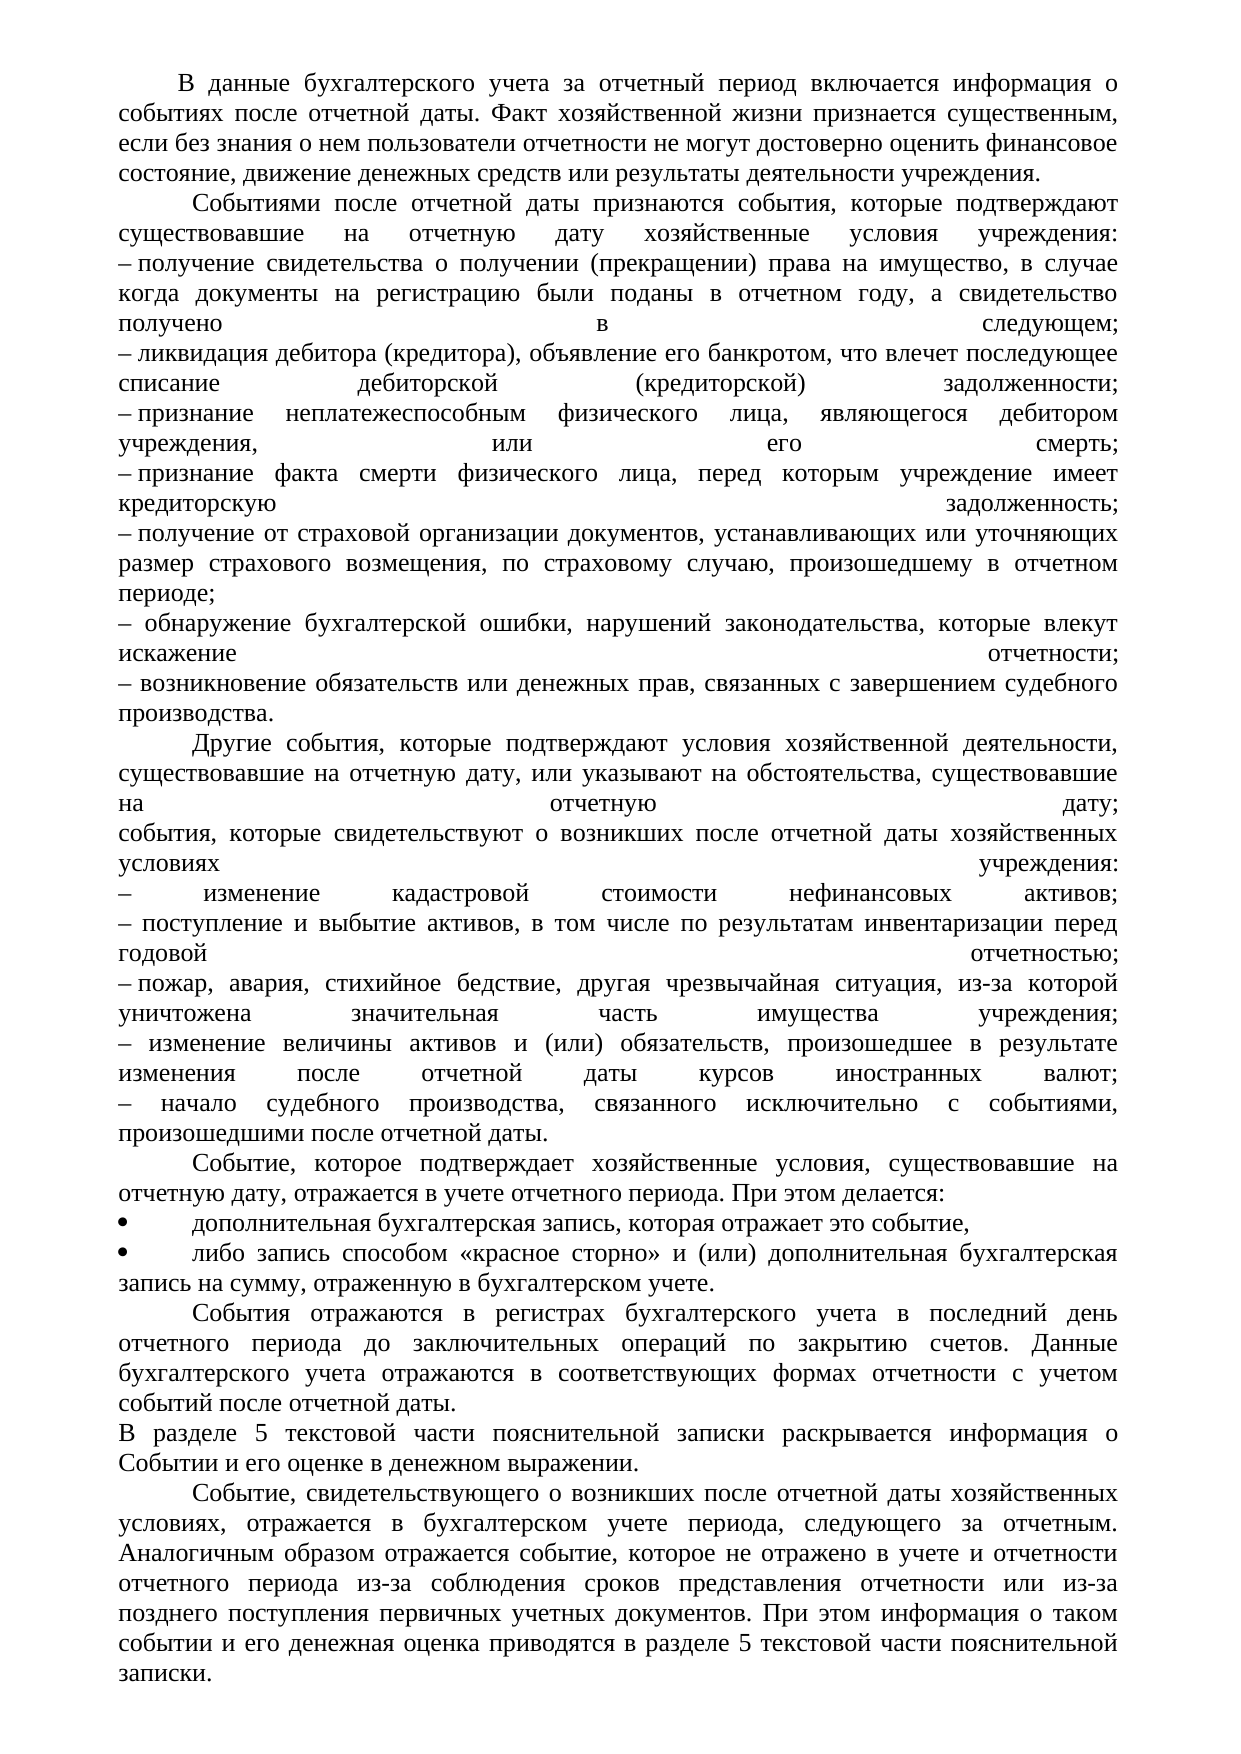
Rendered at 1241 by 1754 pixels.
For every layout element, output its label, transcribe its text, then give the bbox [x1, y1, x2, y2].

text Событиями после отчетной даты признаются события, которые подтверждают существовавшие на отчетную дату хозяйственные условия учреждения: – получение свидетельства о получении (прекращении) права на имущество, в случае когда документы на регистрацию были поданы в отчетном году, а свидетельство получено в следующем; – ликвидация дебитора (кредитора), объявление его банкротом, что влечет последующее списание дебиторской (кредиторской) задолженности; – признание неплатежеспособным физического лица, являющегося дебитором учреждения, или его смерть; – признание факта смерти физического лица, перед которым учреждение имеет кредиторскую задолженность; – получение от страховой организации документов, устанавливающих или уточняющих размер страхового возмещения, по страховому случаю, произошедшему в отчетном периоде; – обнаружение бухгалтерской ошибки, нарушений законодательства, которые влекут искажение отчетности; – возникновение обязательств или денежных прав, связанных с завершением судебного производства. [118, 187, 1119, 727]
list либо запись способом «красное сторно» и (или) дополнительная бухгалтерская запись на сумму, отраженную в бухгалтерском учете. [118, 1237, 1119, 1297]
list дополнительная бухгалтерская запись, которая отражает это событие, [118, 1207, 1119, 1237]
text Событие, которое подтверждает хозяйственные условия, существовавшие на отчетную дату, отражается в учете отчетного периода. При этом делается: [118, 1147, 1119, 1207]
text События отражаются в регистрах бухгалтерского учета в последний день отчетного периода до заключительных операций по закрытию счетов. Данные бухгалтерского учета отражаются в соответствующих формах отчетности с учетом событий после отчетной даты. [118, 1297, 1119, 1417]
text В данные бухгалтерского учета за отчетный период включается информация о событиях после отчетной даты. Факт хозяйственной жизни признается существенным, если без знания о нем пользователи отчетности не могут достоверно оценить финансовое состояние, движение денежных средств или результаты деятельности учреждения. [118, 67, 1119, 187]
text В разделе 5 текстовой части пояснительной записки раскрывается информация о Событии и его оценке в денежном выражении. [118, 1417, 1119, 1477]
text Событие, свидетельствующего о возникших после отчетной даты хозяйственных условиях, отражается в бухгалтерском учете периода, следующего за отчетным. Аналогичным образом отражается событие, которое не отражено в учете и отчетности отчетного периода из-за соблюдения сроков представления отчетности или из-за позднего поступления первичных учетных документов. При этом информация о таком событии и его денежная оценка приводятся в разделе 5 текстовой части пояснительной записки. [118, 1477, 1119, 1687]
text Другие события, которые подтверждают условия хозяйственной деятельности, существовавшие на отчетную дату, или указывают на обстоятельства, существовавшие на отчетную дату; события, которые свидетельствуют о возникших после отчетной даты хозяйственных условиях учреждения: – изменение кадастровой стоимости нефинансовых активов; – поступление и выбытие активов, в том числе по результатам инвентаризации перед годовой отчетностью; – пожар, авария, стихийное бедствие, другая чрезвычайная ситуация, из-за которой уничтожена значительная часть имущества учреждения; – изменение величины активов и (или) обязательств, произошедшее в результате изменения после отчетной даты курсов иностранных валют; – начало судебного производства, связанного исключительно с событиями, произошедшими после отчетной даты. [118, 727, 1119, 1147]
